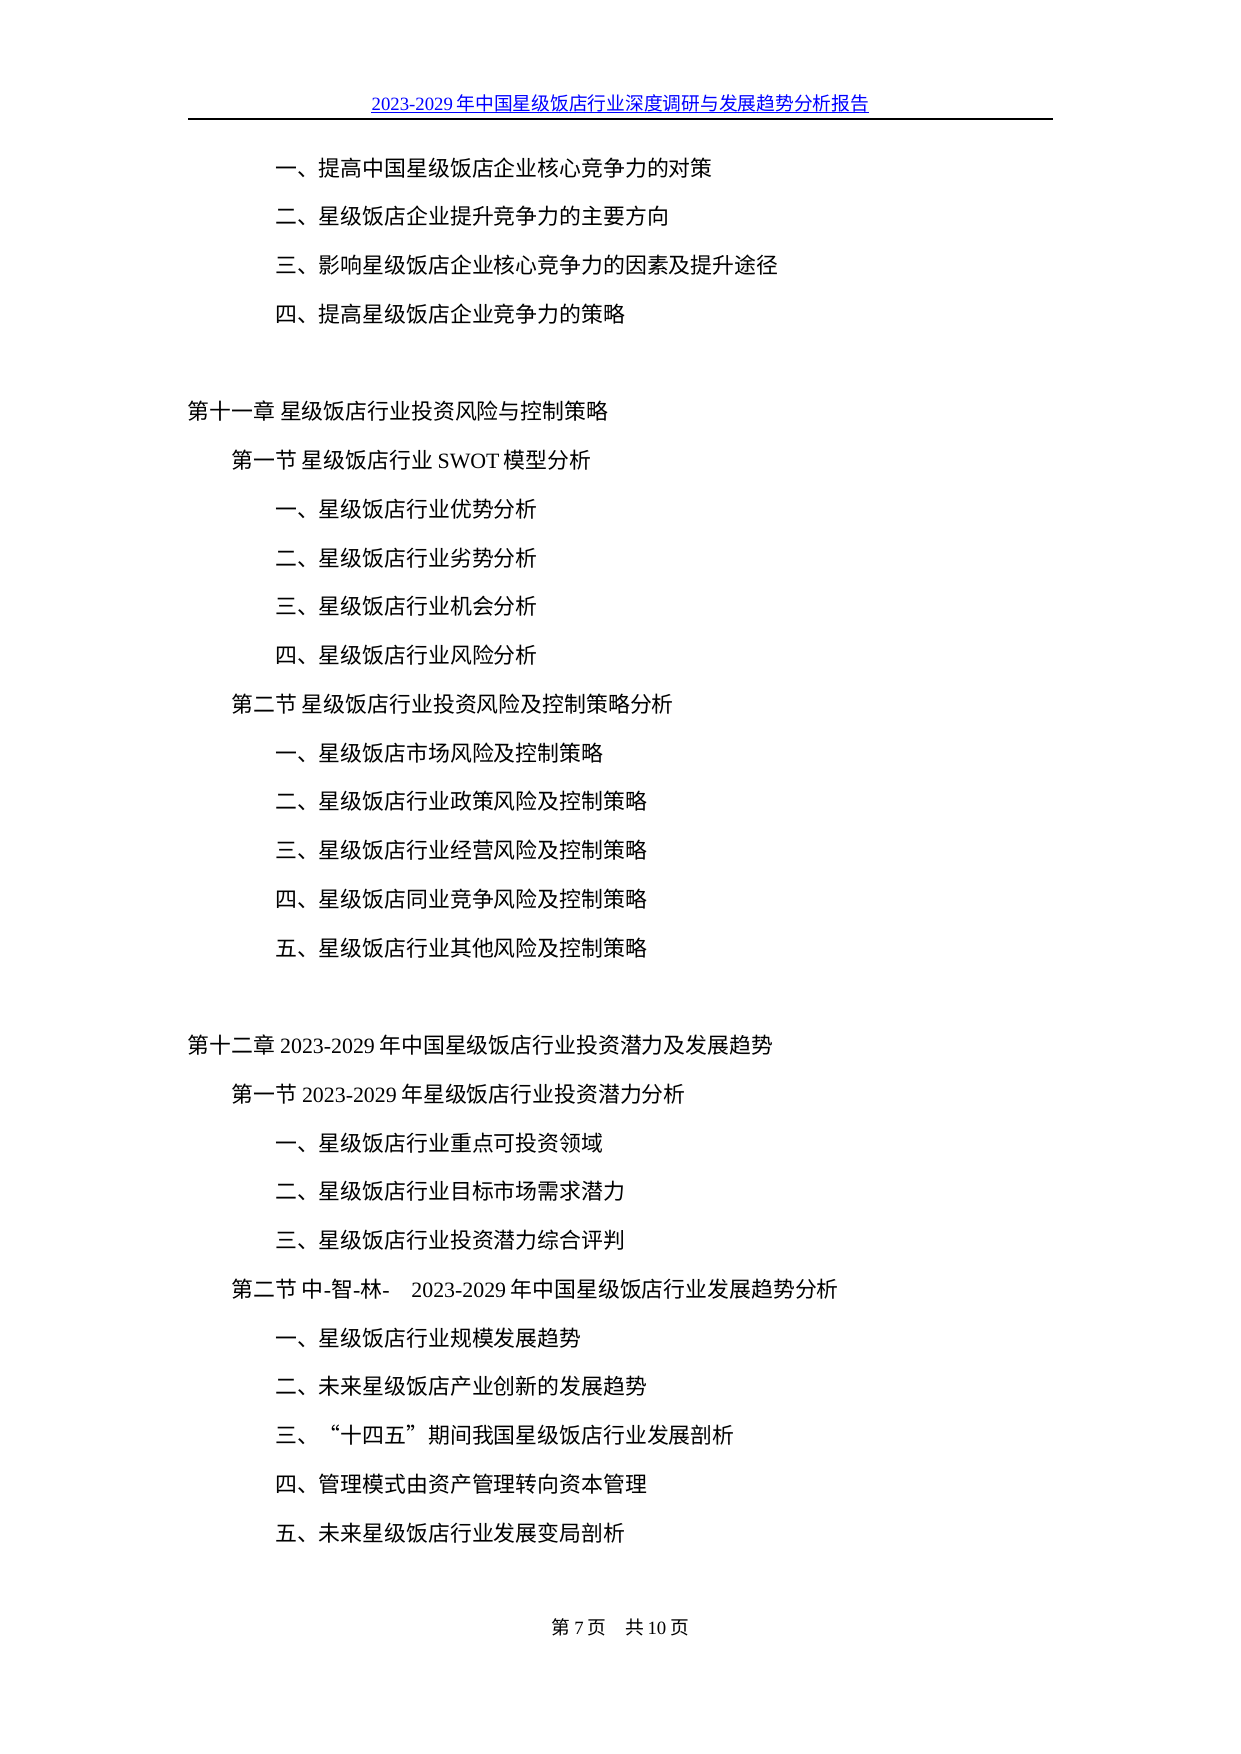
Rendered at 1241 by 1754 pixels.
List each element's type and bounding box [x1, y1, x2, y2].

text [187, 150, 1053, 1548]
